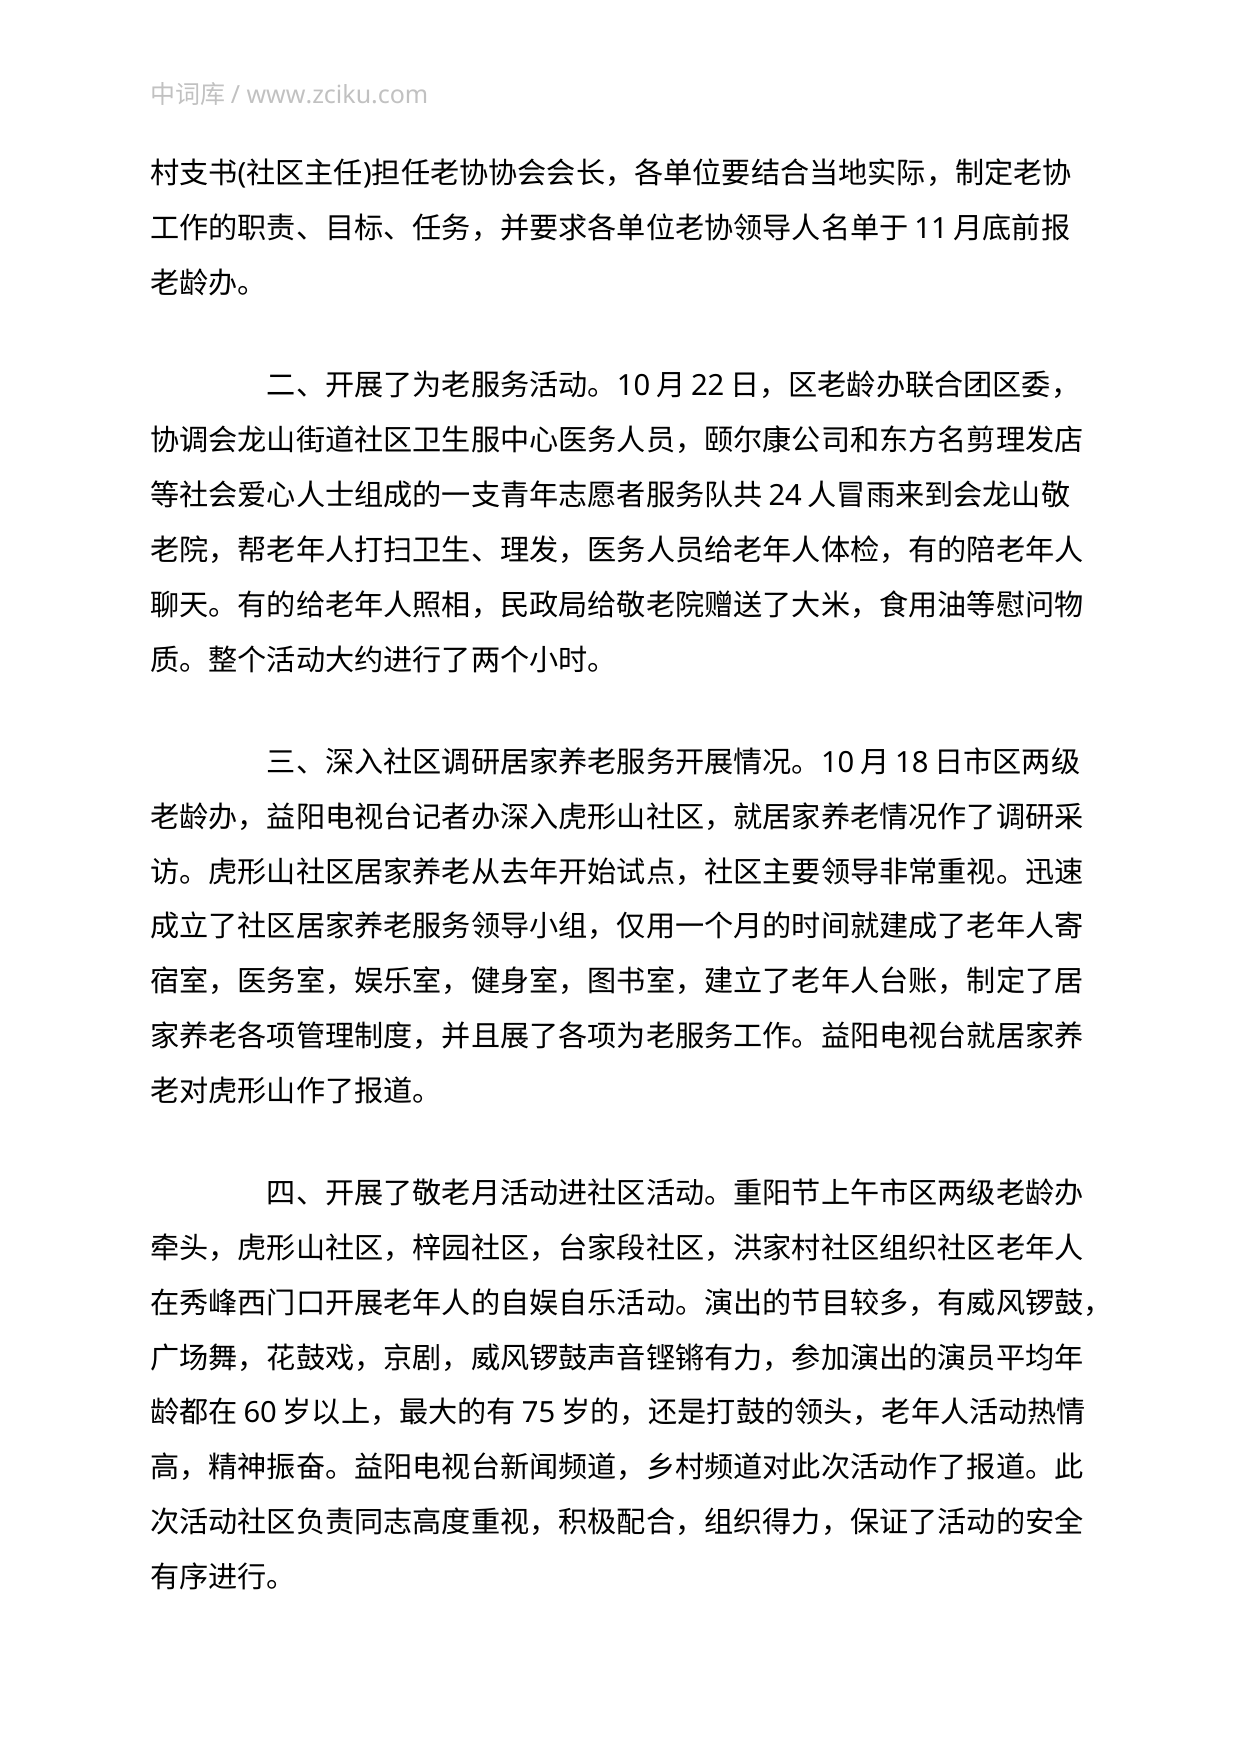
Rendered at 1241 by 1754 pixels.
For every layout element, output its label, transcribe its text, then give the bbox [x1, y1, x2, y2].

text 三、深入社区调研居家养老服务开展情况。10月18日市区两级老龄办，益阳电视台记者办深入虎形山社区，就居家养老情况作了调研采访。虎形山社区居家养老从去年开始试点，社区主要领导非常重视。迅速成立了社区居家养老服务领导小组，仅用一个月的时间就建成了老年人寄宿室，医务室，娱乐室，健身室，图书室，建立了老年人台账，制定了居家养老各项管理制度，并且展了各项为老服务工作。益阳电视台就居家养老对虎形山作了报道。 [150, 738, 1090, 1110]
text 二、开展了为老服务活动。10月22日，区老龄办联合团区委，协调会龙山街道社区卫生服中心医务人员，颐尔康公司和东方名剪理发店等社会爱心人士组成的一支青年志愿者服务队共24人冒雨来到会龙山敬老院，帮老年人打扫卫生、理发，医务人员给老年人体检，有的陪老年人聊天。有的给老年人照相，民政局给敬老院赠送了大米，食用油等慰问物质。整个活动大约进行了两个小时。 [150, 362, 1090, 679]
text 四、开展了敬老月活动进社区活动。重阳节上午市区两级老龄办牵头，虎形山社区，梓园社区，台家段社区，洪家村社区组织社区老年人在秀峰西门口开展老年人的自娱自乐活动。演出的节目较多，有威风锣鼓，广场舞，花鼓戏，京剧，威风锣鼓声音铿锵有力，参加演出的演员平均年龄都在60岁以上，最大的有75岁的，还是打鼓的领头，老年人活动热情高，精神振奋。益阳电视台新闻频道，乡村频道对此次活动作了报道。此次活动社区负责同志高度重视，积极配合，组织得力，保证了活动的安全有序进行。 [150, 1169, 1090, 1596]
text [150, 150, 1090, 302]
